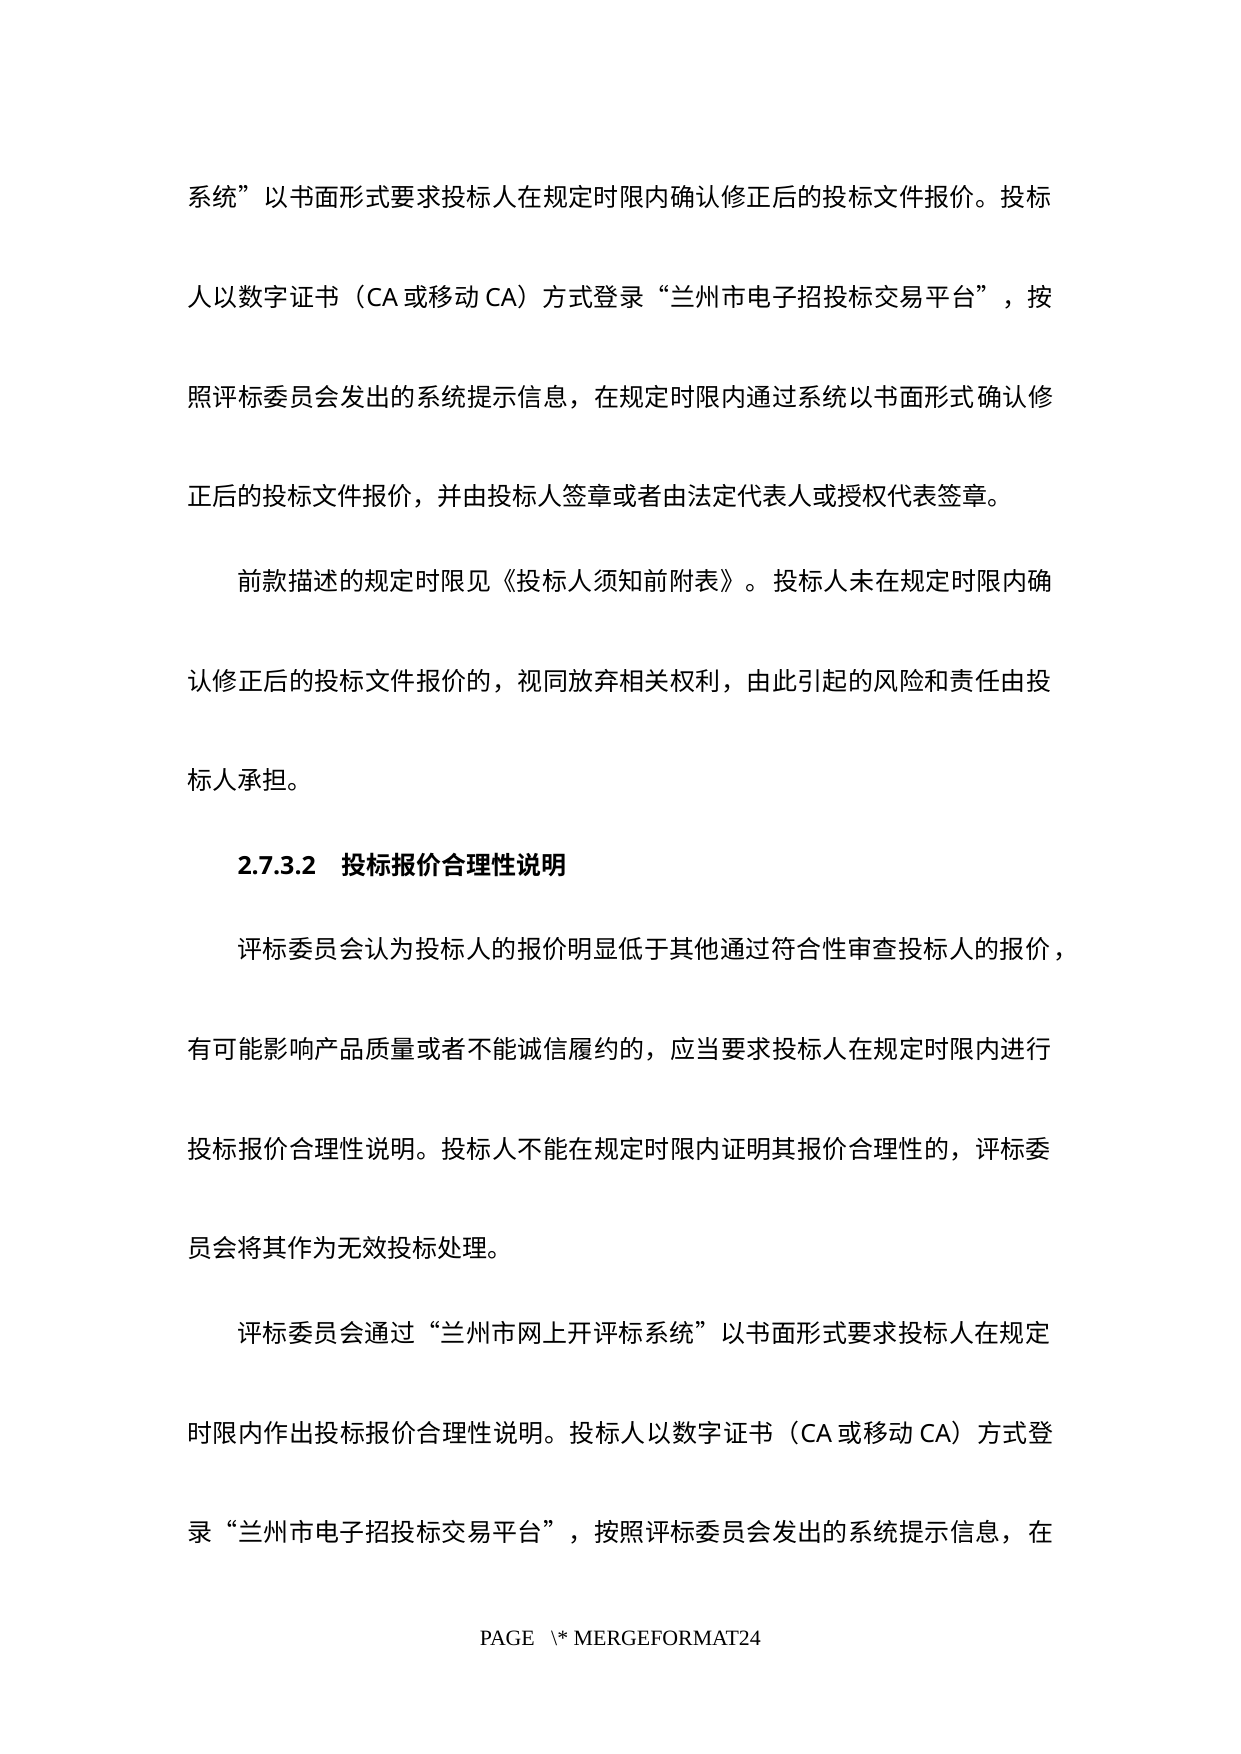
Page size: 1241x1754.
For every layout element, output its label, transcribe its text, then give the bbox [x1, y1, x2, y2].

text 评标委员会认为投标人的报价明显低于其他通过符合性审查投标人的报价，有可能影响产品质量或者不能诚信履约的，应当要求投标人在规定时限内进行投标报价合理性说明。投标人不能在规定时限内证明其报价合理性的，评标委员会将其作为无效投标处理。 [187, 915, 1053, 1280]
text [187, 1298, 1053, 1564]
text 前款描述的规定时限见《投标人须知前附表》。投标人未在规定时限内确认修正后的投标文件报价的，视同放弃相关权利，由此引起的风险和责任由投标人承担。 [187, 546, 1053, 812]
text 2.7.3.2 投标报价合理性说明 [187, 830, 1053, 897]
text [187, 162, 1053, 528]
